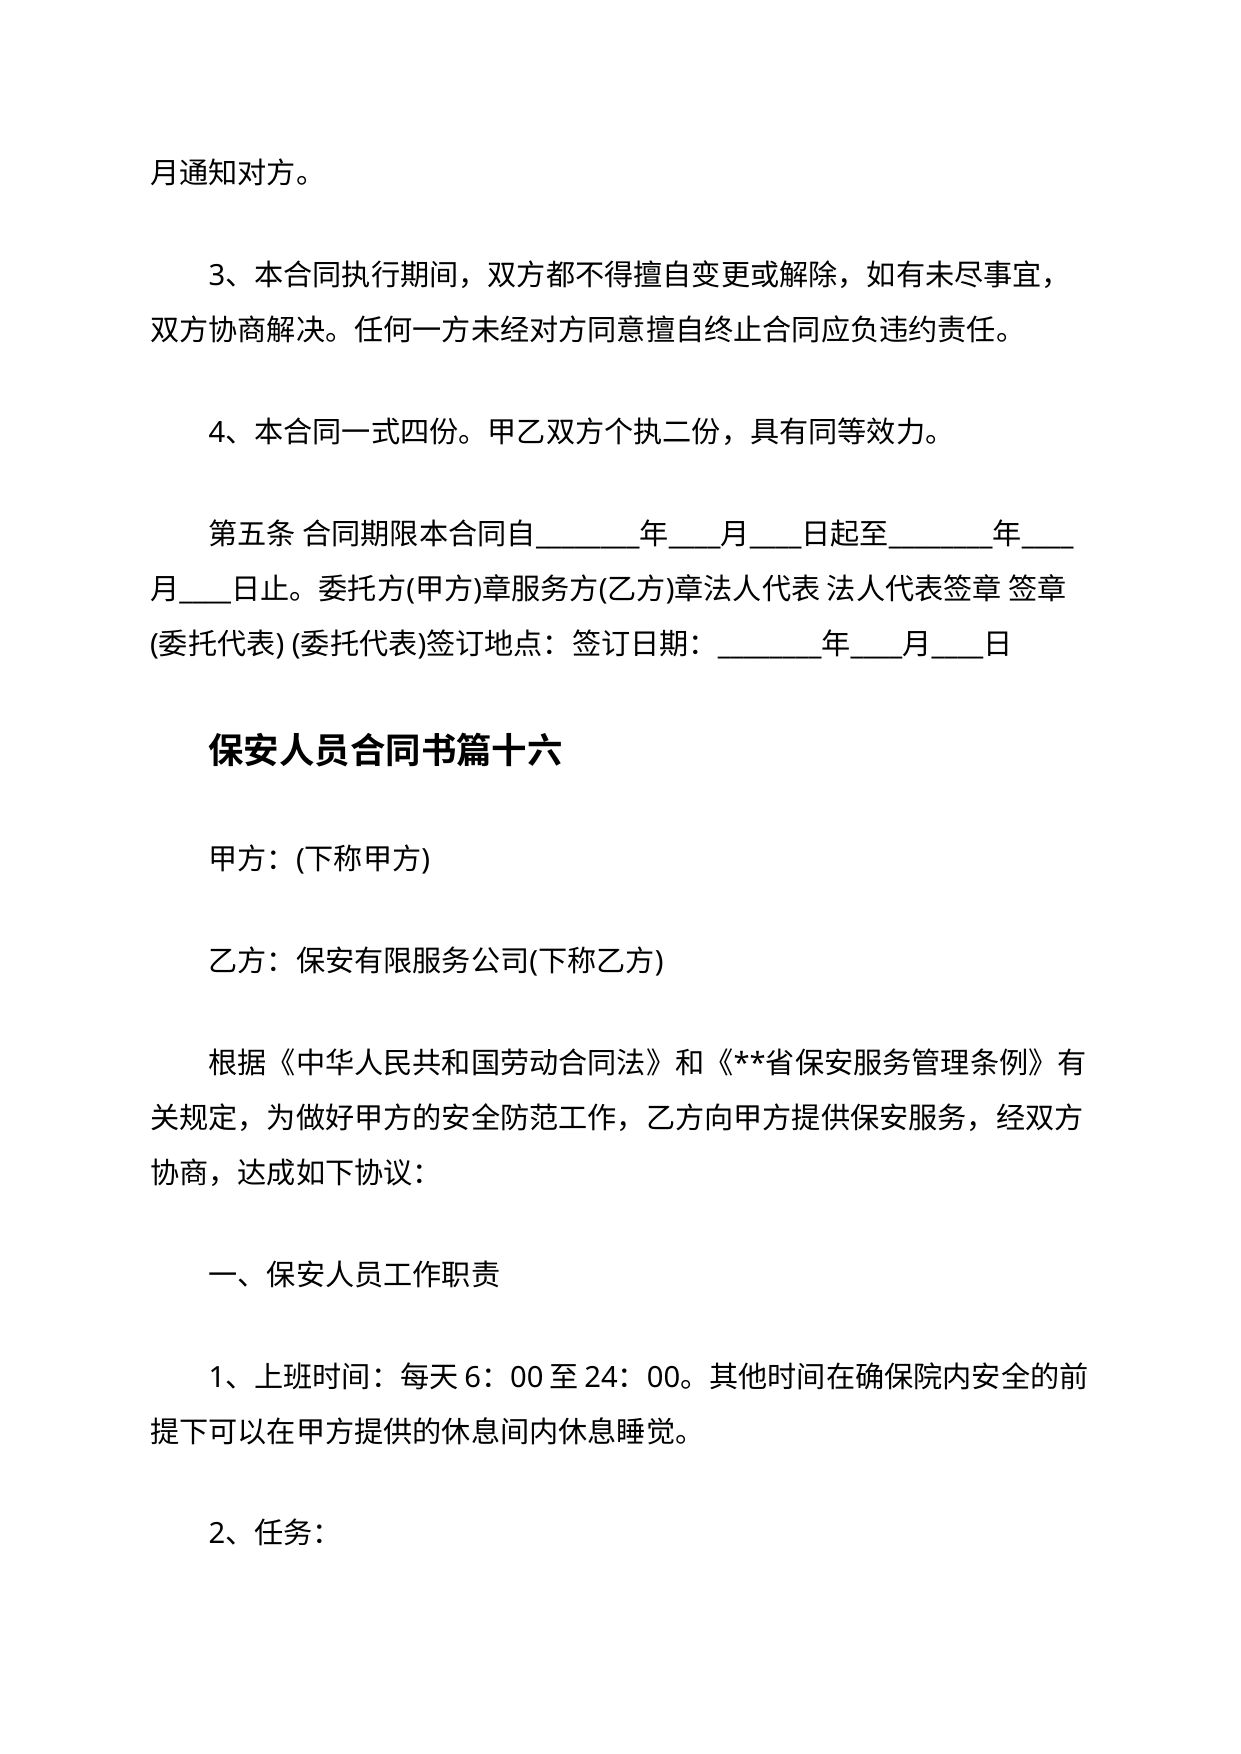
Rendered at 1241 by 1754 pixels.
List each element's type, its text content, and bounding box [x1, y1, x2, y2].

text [150, 150, 1090, 192]
text 第五条 合同期限本合同自________年____月____日起至________年____月____日止。委托方(甲方)章服务方(乙方)章法人代表 法人代表签章 签章(委托代表) (委托代表)签订地点：签订日期：________年____月____日 [150, 511, 1090, 663]
text 一、保安人员工作职责 [150, 1252, 1090, 1294]
text 甲方：(下称甲方) [150, 836, 1090, 878]
text 乙方：保安有限服务公司(下称乙方) [150, 938, 1090, 980]
text 4、本合同一式四份。甲乙双方个执二份，具有同等效力。 [150, 408, 1090, 451]
text 3、本合同执行期间，双方都不得擅自变更或解除，如有未尽事宜，双方协商解决。任何一方未经对方同意擅自终止合同应负违约责任。 [150, 252, 1090, 349]
text 根据《中华人民共和国劳动合同法》和《**省保安服务管理条例》有关规定，为做好甲方的安全防范工作，乙方向甲方提供保安服务，经双方协商，达成如下协议： [150, 1040, 1090, 1192]
text 2、任务： [150, 1510, 1090, 1552]
text 1、上班时间：每天6：00至24：00。其他时间在确保院内安全的前提下可以在甲方提供的休息间内休息睡觉。 [150, 1353, 1090, 1451]
text 保安人员合同书篇十六 [150, 722, 1090, 774]
